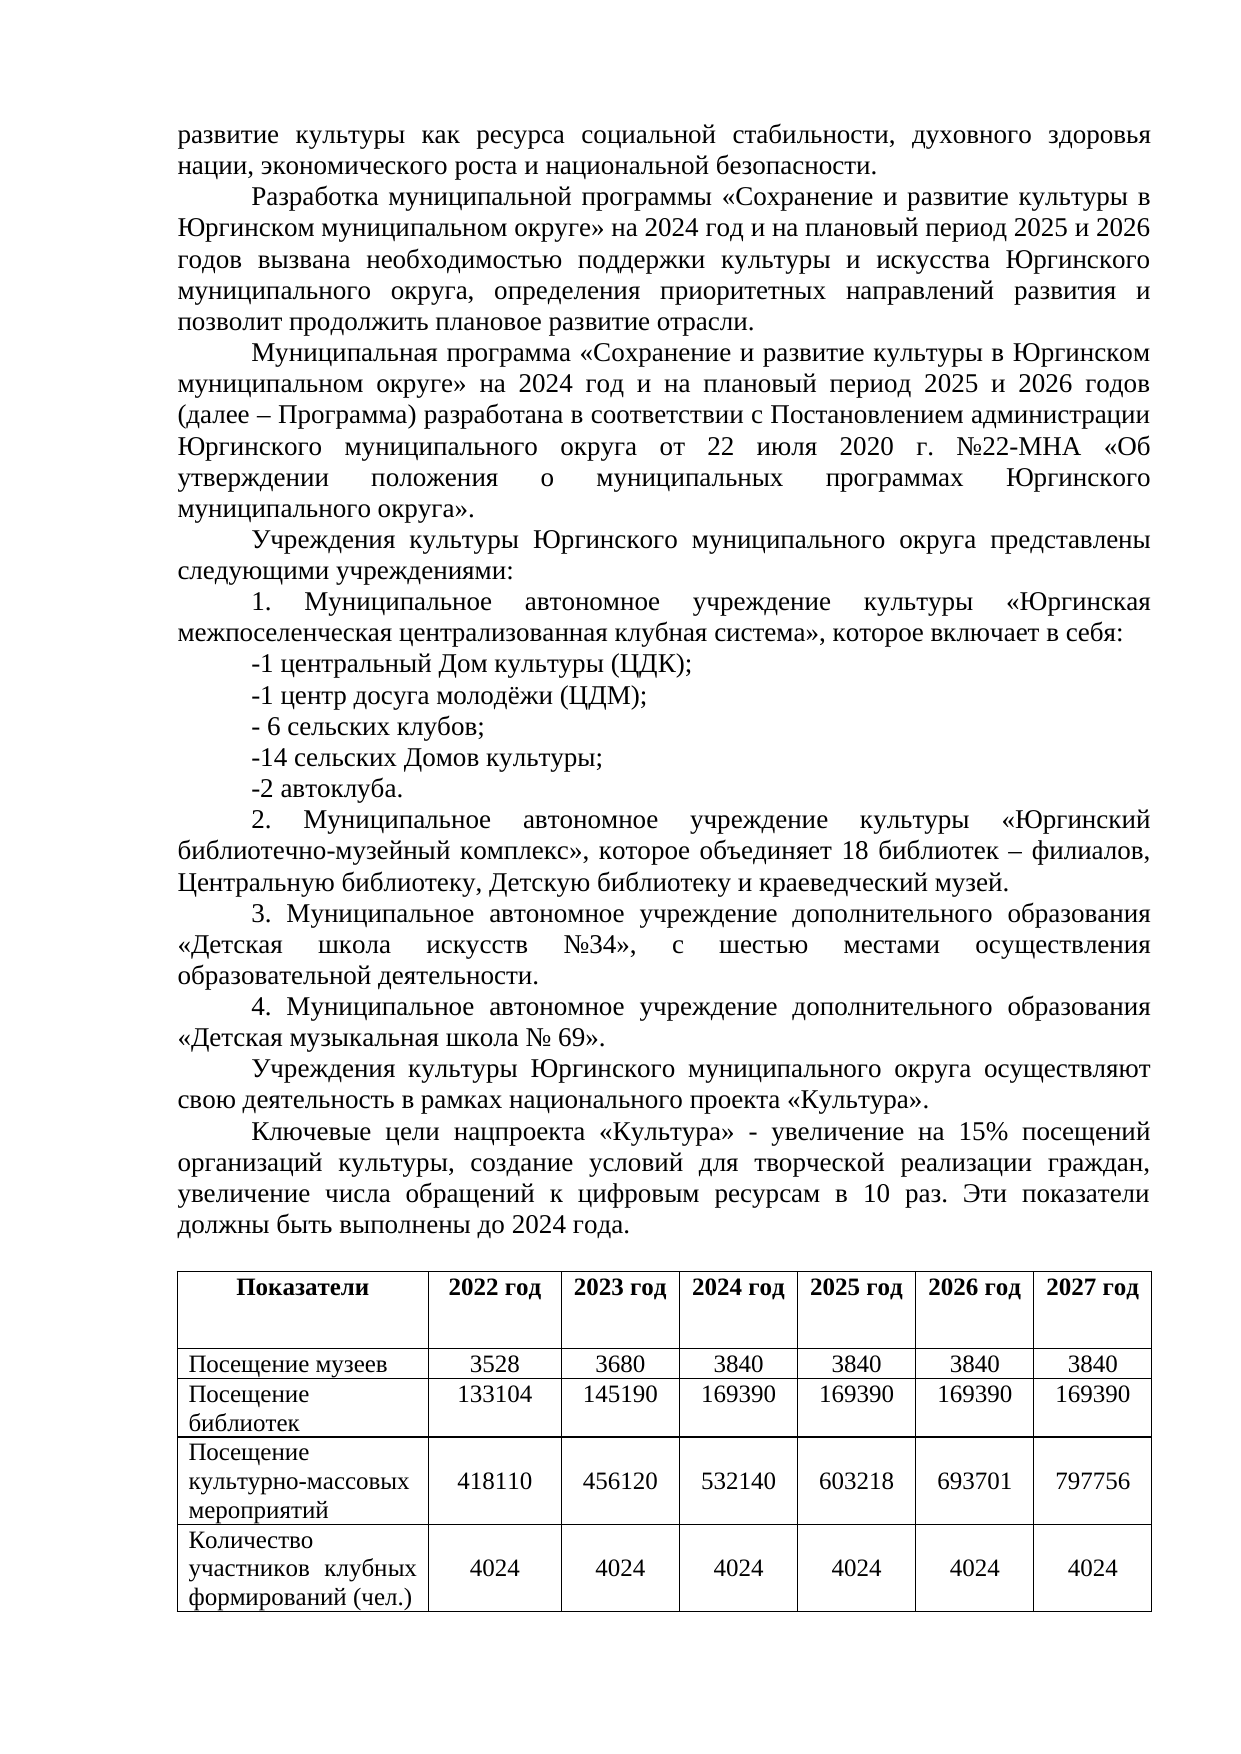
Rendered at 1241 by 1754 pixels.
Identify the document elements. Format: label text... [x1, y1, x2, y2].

table_cell 4024 [680, 1525, 797, 1611]
table_cell 4024 [429, 1525, 561, 1611]
text Учреждения культуры Юргинского муниципального округа осуществляют свою деятельность в рамках национального проекта «Культура». [177, 1052, 1152, 1115]
table_header 2024 год [680, 1272, 797, 1348]
text 1. Муниципальное автономное учреждение культуры «Юргинская межпоселенческая централизованная клубная система», которое включает в себя: [177, 585, 1152, 648]
table_cell 169390 [1034, 1379, 1151, 1436]
text -1 центральный Дом культуры (ЦДК); [177, 648, 1152, 679]
table_cell 3528 [429, 1349, 561, 1378]
table_cell Посещение музеев [178, 1349, 428, 1378]
table_cell 4024 [798, 1525, 915, 1611]
table_header 2022 год [429, 1272, 561, 1348]
text 4. Муниципальное автономное учреждение дополнительного образования «Детская музыкальная школа № 69». [177, 990, 1152, 1052]
text 2. Муниципальное автономное учреждение культуры «Юргинский библиотечно-музейный комплекс», которое объединяет 18 библиотек – филиалов, Центральную библиотеку, Детскую библиотеку и краеведческий музей. [177, 803, 1152, 897]
text Муниципальная программа «Сохранение и развитие культуры в Юргинском муниципальном округе» на 2024 год и на плановый период 2025 и 2026 годов (далее – Программа) разработана в соответствии с Постановлением администрации Юргинского муниципального округа от 22 июля 2020 г. №22-МНА «Об утверждении положения о муниципальных программах Юргинского муниципального округа». [177, 336, 1152, 523]
text -2 автоклуба. [177, 772, 1152, 803]
table_cell 4024 [916, 1525, 1033, 1611]
table_header 2025 год [798, 1272, 915, 1348]
table_cell 169390 [680, 1379, 797, 1436]
table_cell 797756 [1034, 1438, 1151, 1524]
table_cell 133104 [429, 1379, 561, 1436]
table_cell 169390 [916, 1379, 1033, 1436]
table_cell Количество участников клубных формирований (чел.) [178, 1525, 428, 1611]
table_cell 603218 [798, 1438, 915, 1524]
table_cell 4024 [562, 1525, 679, 1611]
text Учреждения культуры Юргинского муниципального округа представлены следующими учреждениями: [177, 523, 1152, 585]
table_header 2027 год [1034, 1272, 1151, 1348]
table_header 2026 год [916, 1272, 1033, 1348]
text Ключевые цели нацпроекта «Культура» - увеличение на 15% посещений организаций культуры, создание условий для творческой реализации граждан, увеличение числа обращений к цифровым ресурсам в 10 раз. Эти показатели должны быть выполнены до 2024 года. [177, 1115, 1152, 1239]
table_cell 418110 [429, 1438, 561, 1524]
table_cell 3840 [916, 1349, 1033, 1378]
table_cell 3840 [1034, 1349, 1151, 1378]
table_cell 456120 [562, 1438, 679, 1524]
text -14 сельских Домов культуры; [177, 741, 1152, 772]
table_cell 4024 [1034, 1525, 1151, 1611]
table_cell Посещение культурно-массовых мероприятий [178, 1438, 428, 1524]
table_cell 3840 [798, 1349, 915, 1378]
table_cell 169390 [798, 1379, 915, 1436]
table_cell 3840 [680, 1349, 797, 1378]
table_cell 145190 [562, 1379, 679, 1436]
table_header 2023 год [562, 1272, 679, 1348]
text 3. Муниципальное автономное учреждение дополнительного образования «Детская школа искусств №34», с шестью местами осуществления образовательной деятельности. [177, 897, 1152, 990]
table_cell 532140 [680, 1438, 797, 1524]
table_header Показатели [178, 1272, 428, 1348]
text - 6 сельских клубов; [177, 710, 1152, 741]
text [177, 118, 1152, 180]
table_cell 693701 [916, 1438, 1033, 1524]
text -1 центр досуга молодёжи (ЦДМ); [177, 679, 1152, 710]
table_cell Посещение библиотек [178, 1379, 428, 1436]
text Разработка муниципальной программы «Сохранение и развитие культуры в Юргинском муниципальном округе» на 2024 год и на плановый период 2025 и 2026 годов вызвана необходимостью поддержки культуры и искусства Юргинского муниципального округа, определения приоритетных направлений развития и позволит продолжить плановое развитие отрасли. [177, 180, 1152, 336]
table_cell 3680 [562, 1349, 679, 1378]
